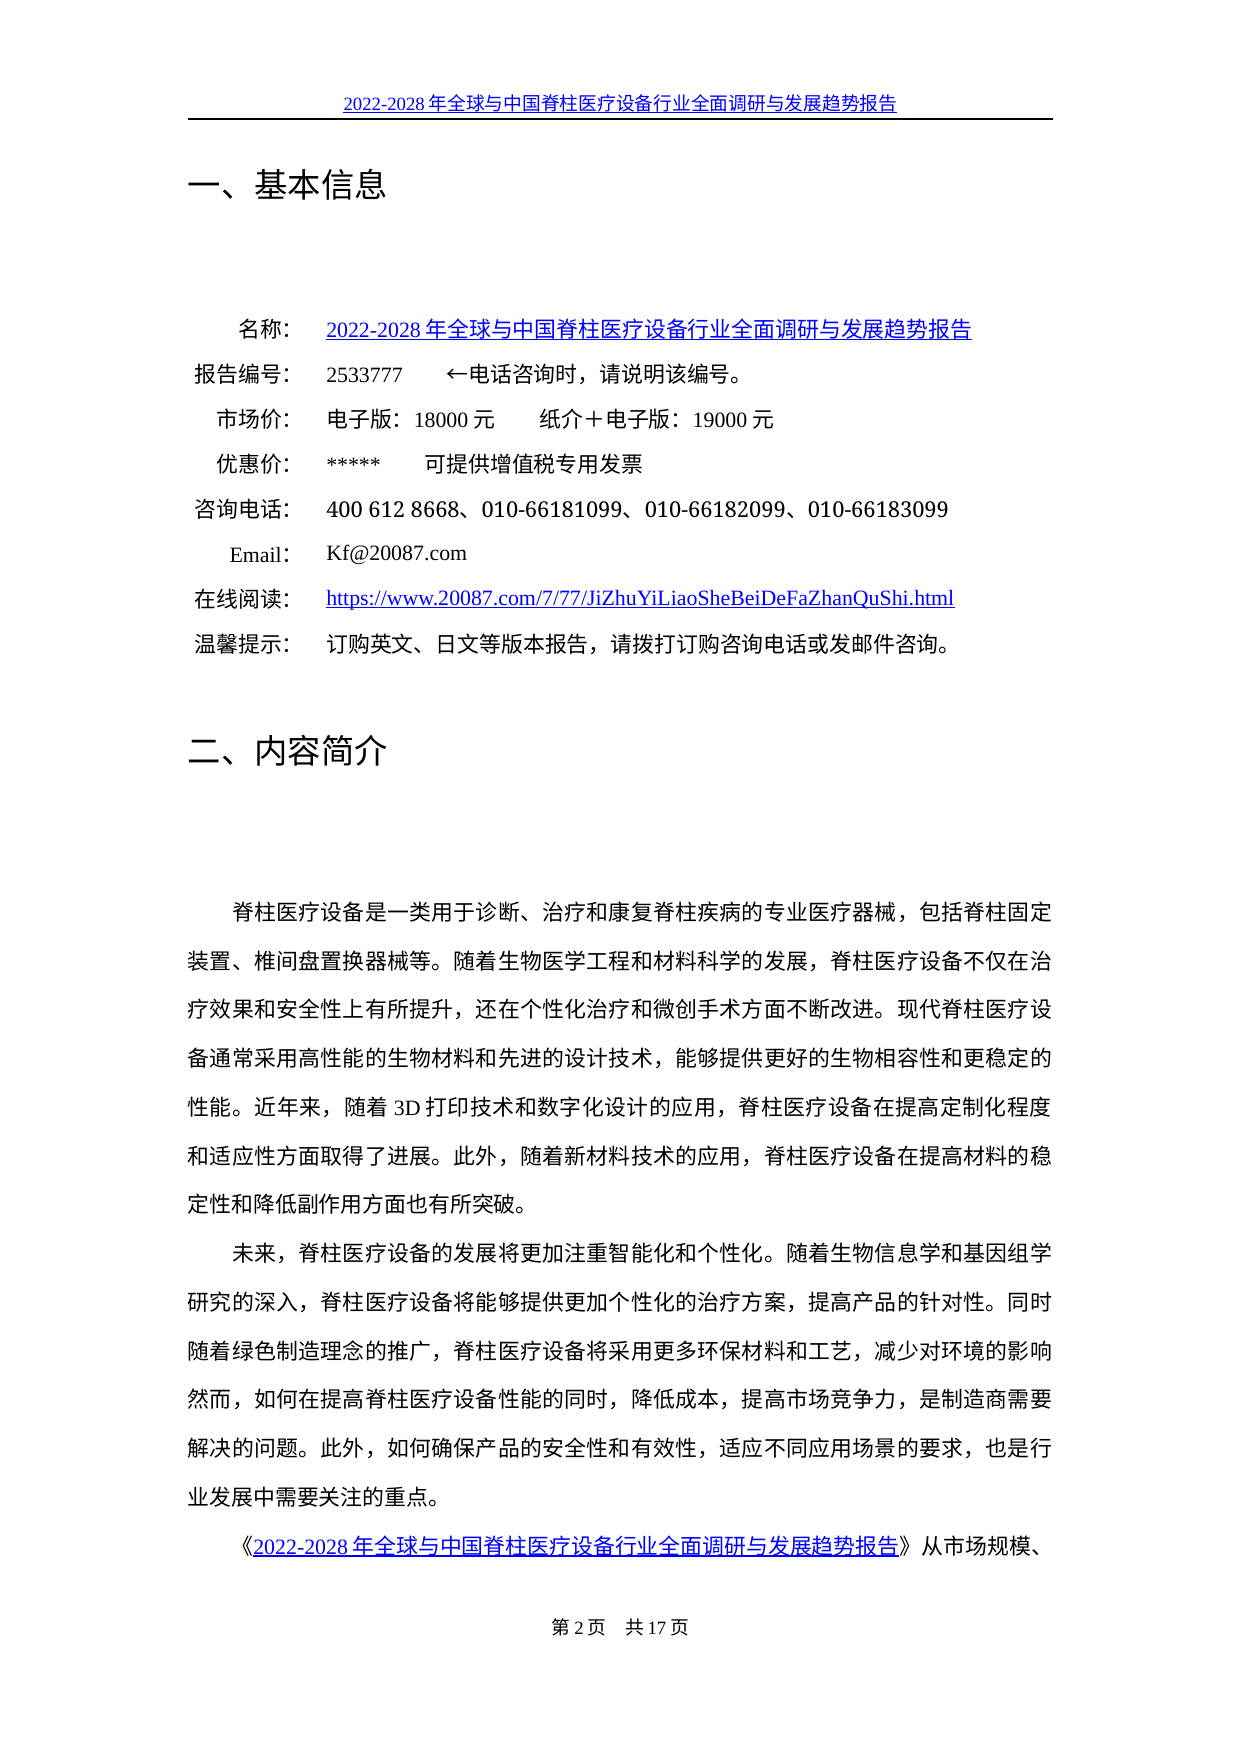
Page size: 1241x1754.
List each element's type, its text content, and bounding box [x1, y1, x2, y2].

table_cell 温馨提示： [167, 627, 315, 672]
table_cell 电子版：18000 元 纸介＋电子版：19000 元 [315, 402, 1073, 447]
table_cell 市场价： [167, 402, 315, 447]
title 一、基本信息 [187, 150, 1053, 215]
table_cell Email： [167, 537, 315, 582]
table_cell 优惠价： [167, 447, 315, 492]
table_cell 400 612 8668、010-66181099、010-66182099、010-66183099 [315, 492, 1073, 537]
table_cell 2533777 ←电话咨询时，请说明该编号。 [315, 357, 1073, 402]
table_header 2022-2028年全球与中国脊柱医疗设备行业全面调研与发展趋势报告 [315, 312, 1073, 357]
table_header 名称： [167, 312, 315, 357]
table_cell 在线阅读： [167, 582, 315, 627]
title 二、内容简介 [187, 717, 1053, 782]
table_cell 咨询电话： [167, 492, 315, 537]
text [187, 894, 1053, 1561]
table_cell [315, 582, 1073, 627]
table_cell ***** 可提供增值税专用发票 [315, 447, 1073, 492]
table_cell 订购英文、日文等版本报告，请拨打订购咨询电话或发邮件咨询。 [315, 627, 1073, 672]
table_cell Kf@20087.com [315, 537, 1073, 582]
table_cell 报告编号： [167, 357, 315, 402]
